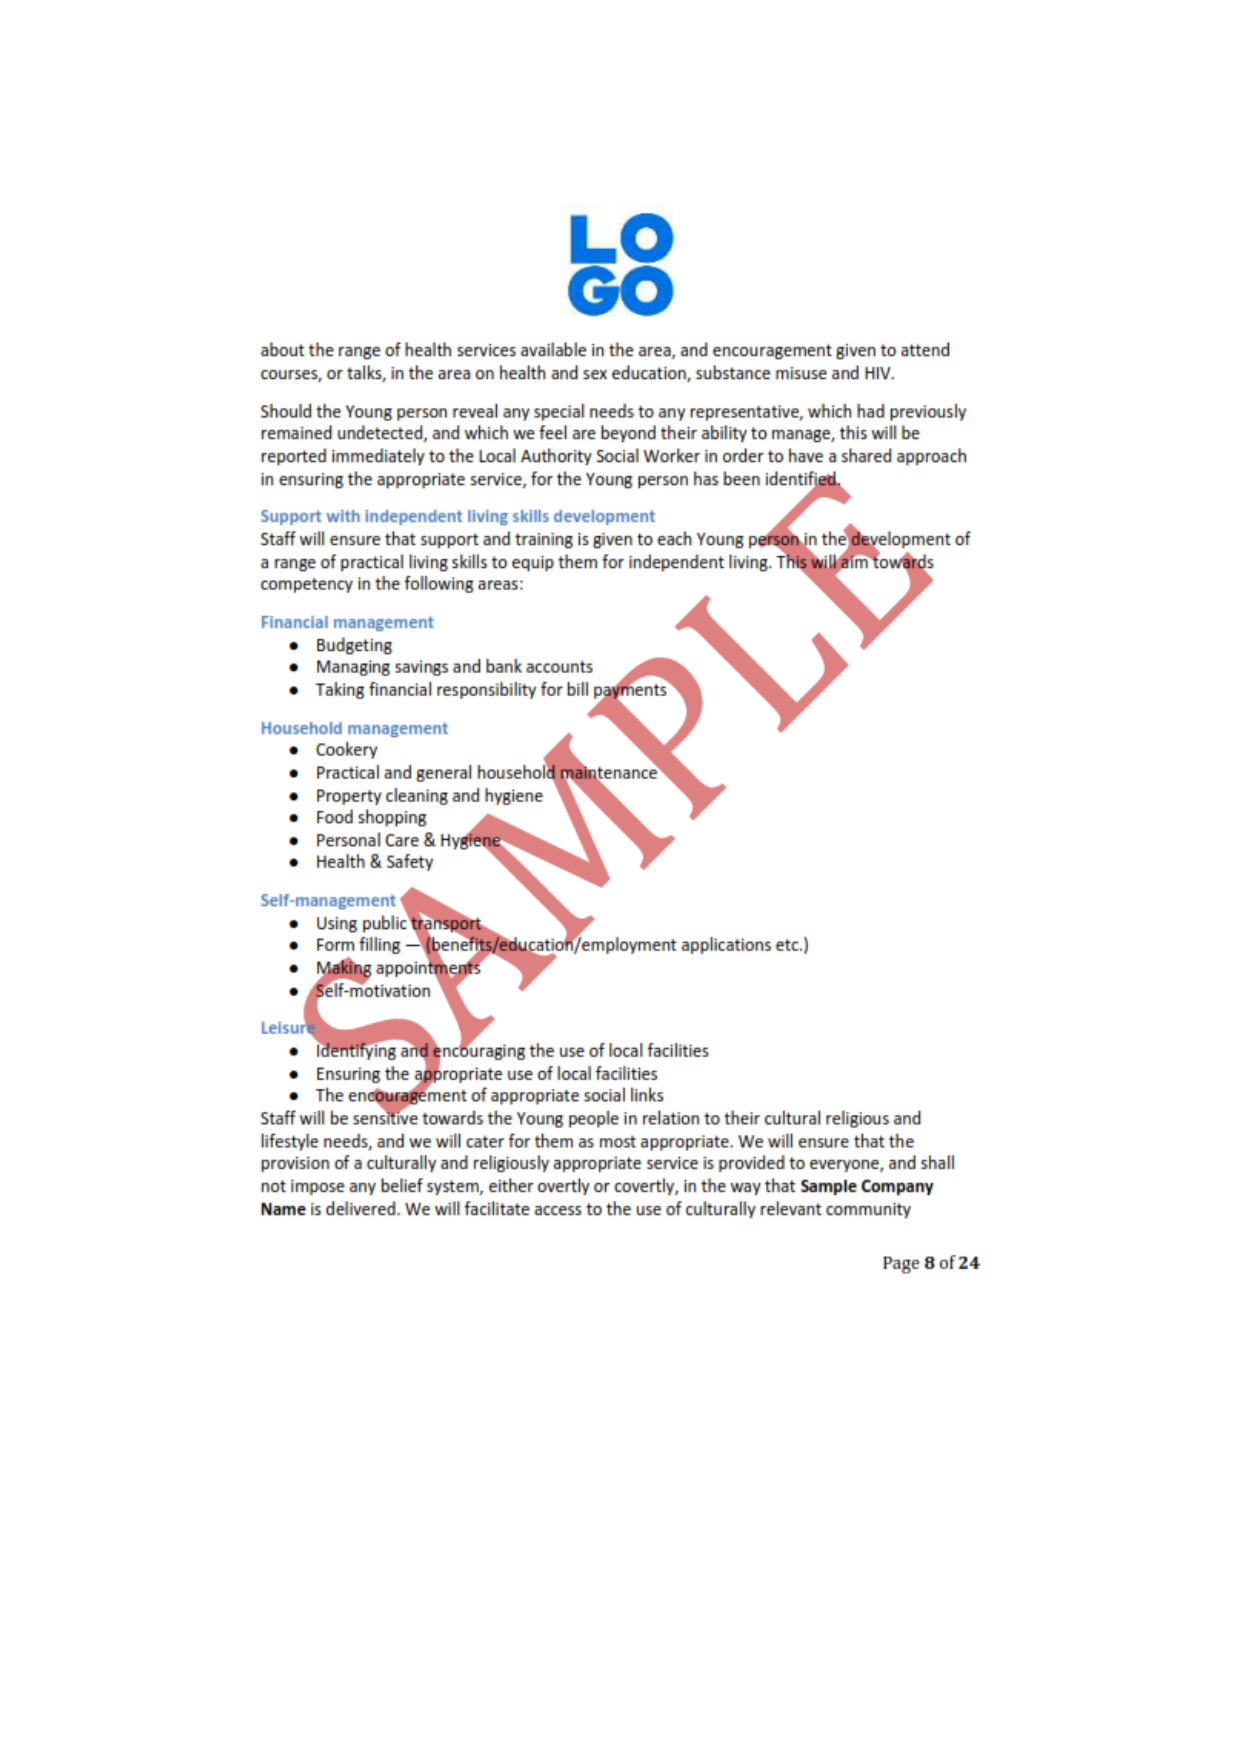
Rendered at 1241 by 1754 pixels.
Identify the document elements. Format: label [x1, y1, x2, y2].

picture [150, 149, 1091, 1366]
